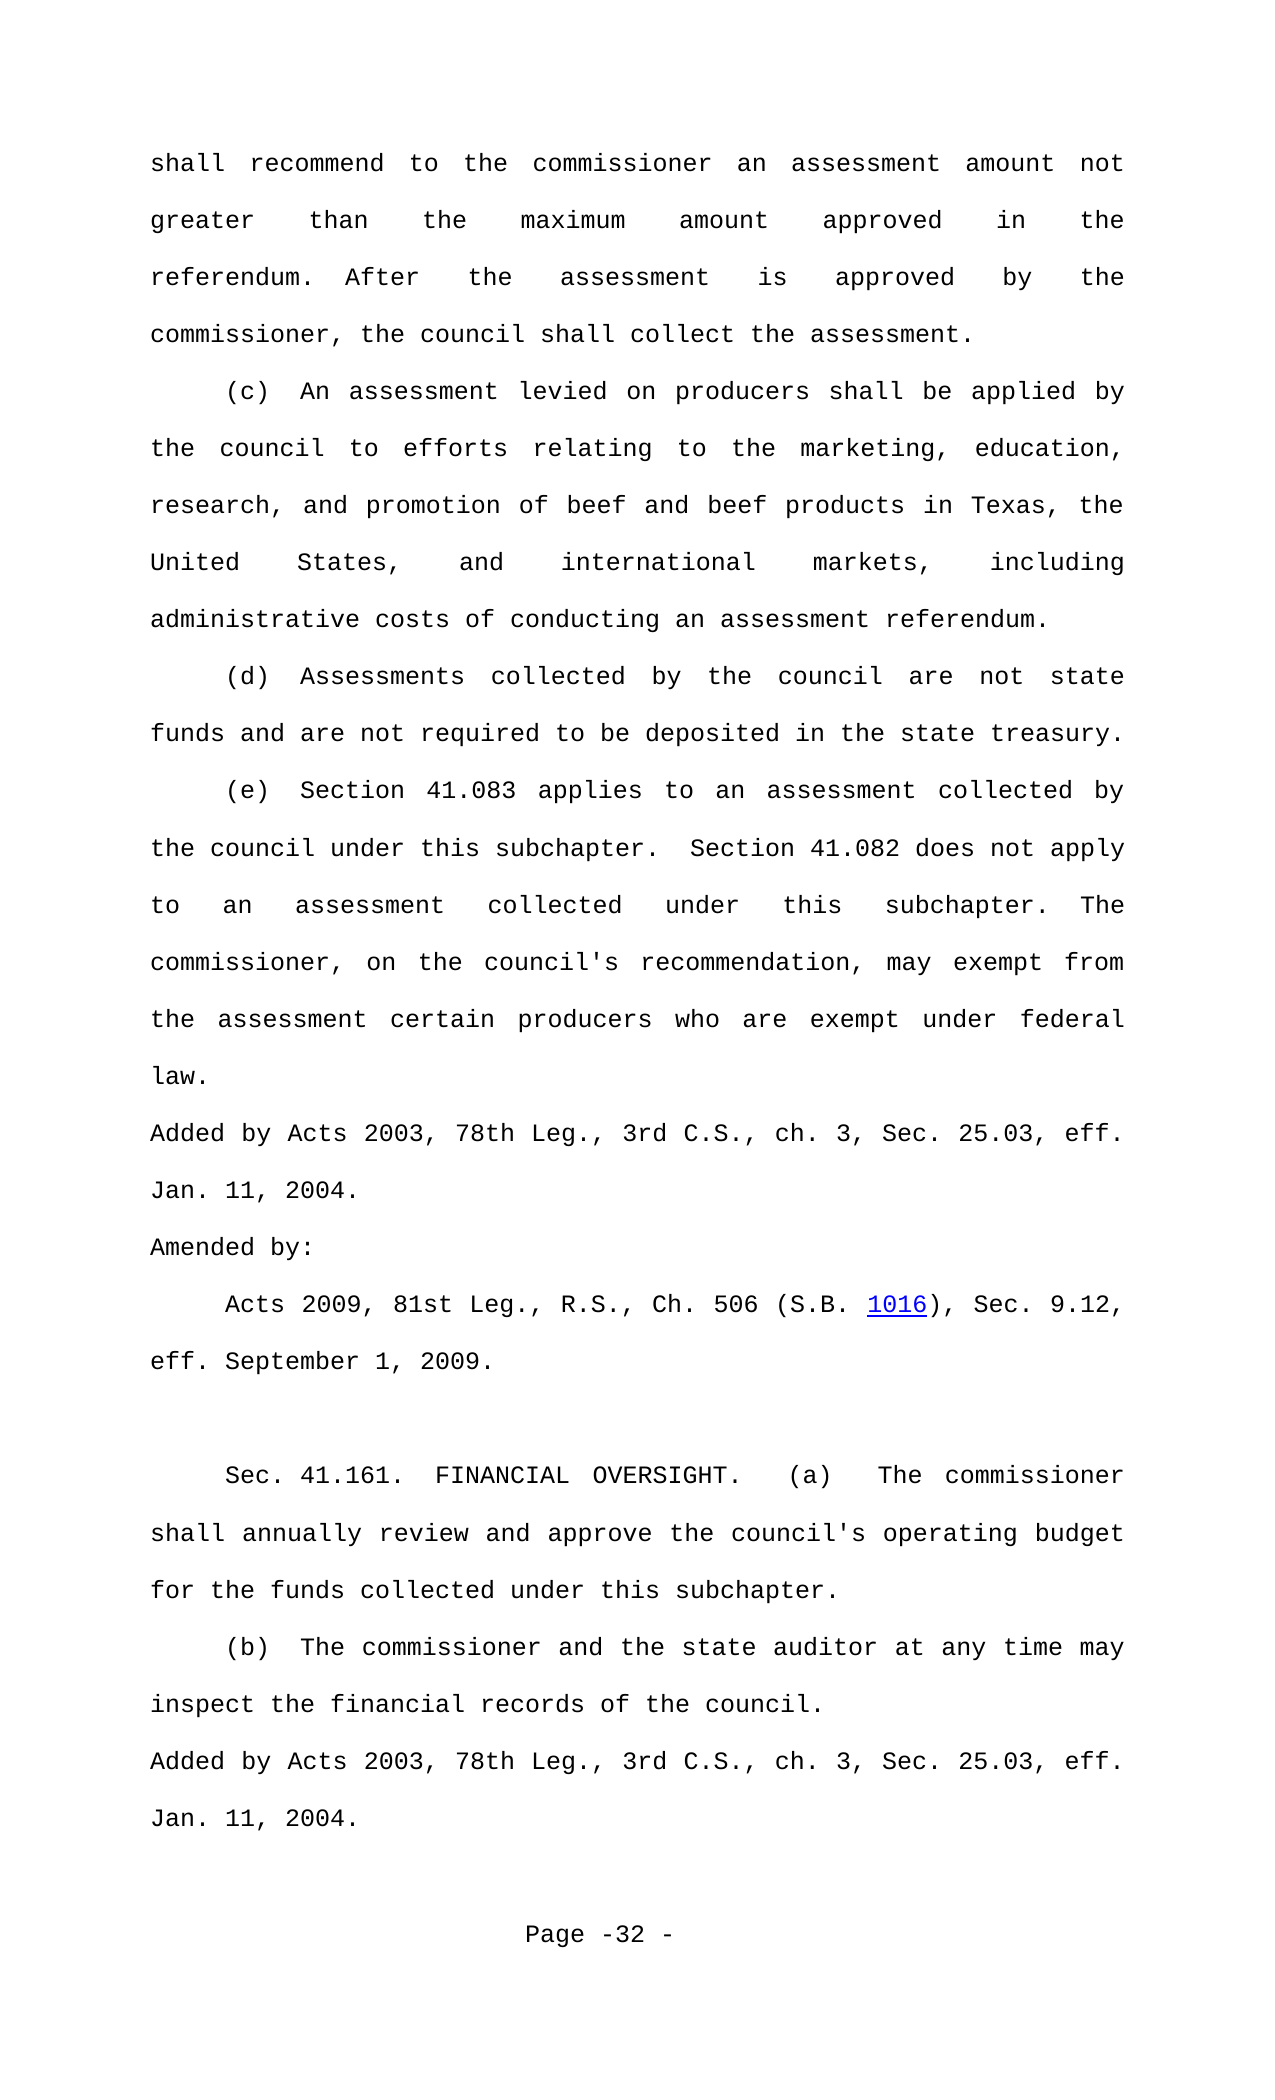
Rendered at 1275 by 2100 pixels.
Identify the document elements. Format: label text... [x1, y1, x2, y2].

text (c) An assessment levied on producers shall be applied by the council to efforts relating to the marketing, education, research, and promotion of beef and beef products in Texas, the United States, and international markets, including administrative costs of conducting an assessment referendum. [150, 378, 1125, 635]
text Added by Acts 2003, 78th Leg., 3rd C.S., ch. 3, Sec. 25.03, eff. Jan. 11, 2004. [150, 1120, 1125, 1206]
text Sec. 41.161. FINANCIAL OVERSIGHT. (a) The commissioner shall annually review and approve the council's operating budget for the funds collected under this subchapter. [150, 1463, 1125, 1606]
text Added by Acts 2003, 78th Leg., 3rd C.S., ch. 3, Sec. 25.03, eff. Jan. 11, 2004. [150, 1748, 1125, 1834]
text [150, 150, 1125, 350]
text Amended by: [150, 1234, 1125, 1263]
text (d) Assessments collected by the council are not state funds and are not required to be deposited in the state treasury. [150, 664, 1125, 749]
text (e) Section 41.083 applies to an assessment collected by the council under this subchapter. Section 41.082 does not apply to an assessment collected under this subchapter. The commissioner, on the council's recommendation, may exempt from the assessment certain producers who are exempt under federal law. [150, 778, 1125, 1092]
text Acts 2009, 81st Leg., R.S., Ch. 506 (S.B. 1016), Sec. 9.12, eff. September 1, 2009. [150, 1292, 1125, 1377]
text (b) The commissioner and the state auditor at any time may inspect the financial records of the council. [150, 1634, 1125, 1720]
